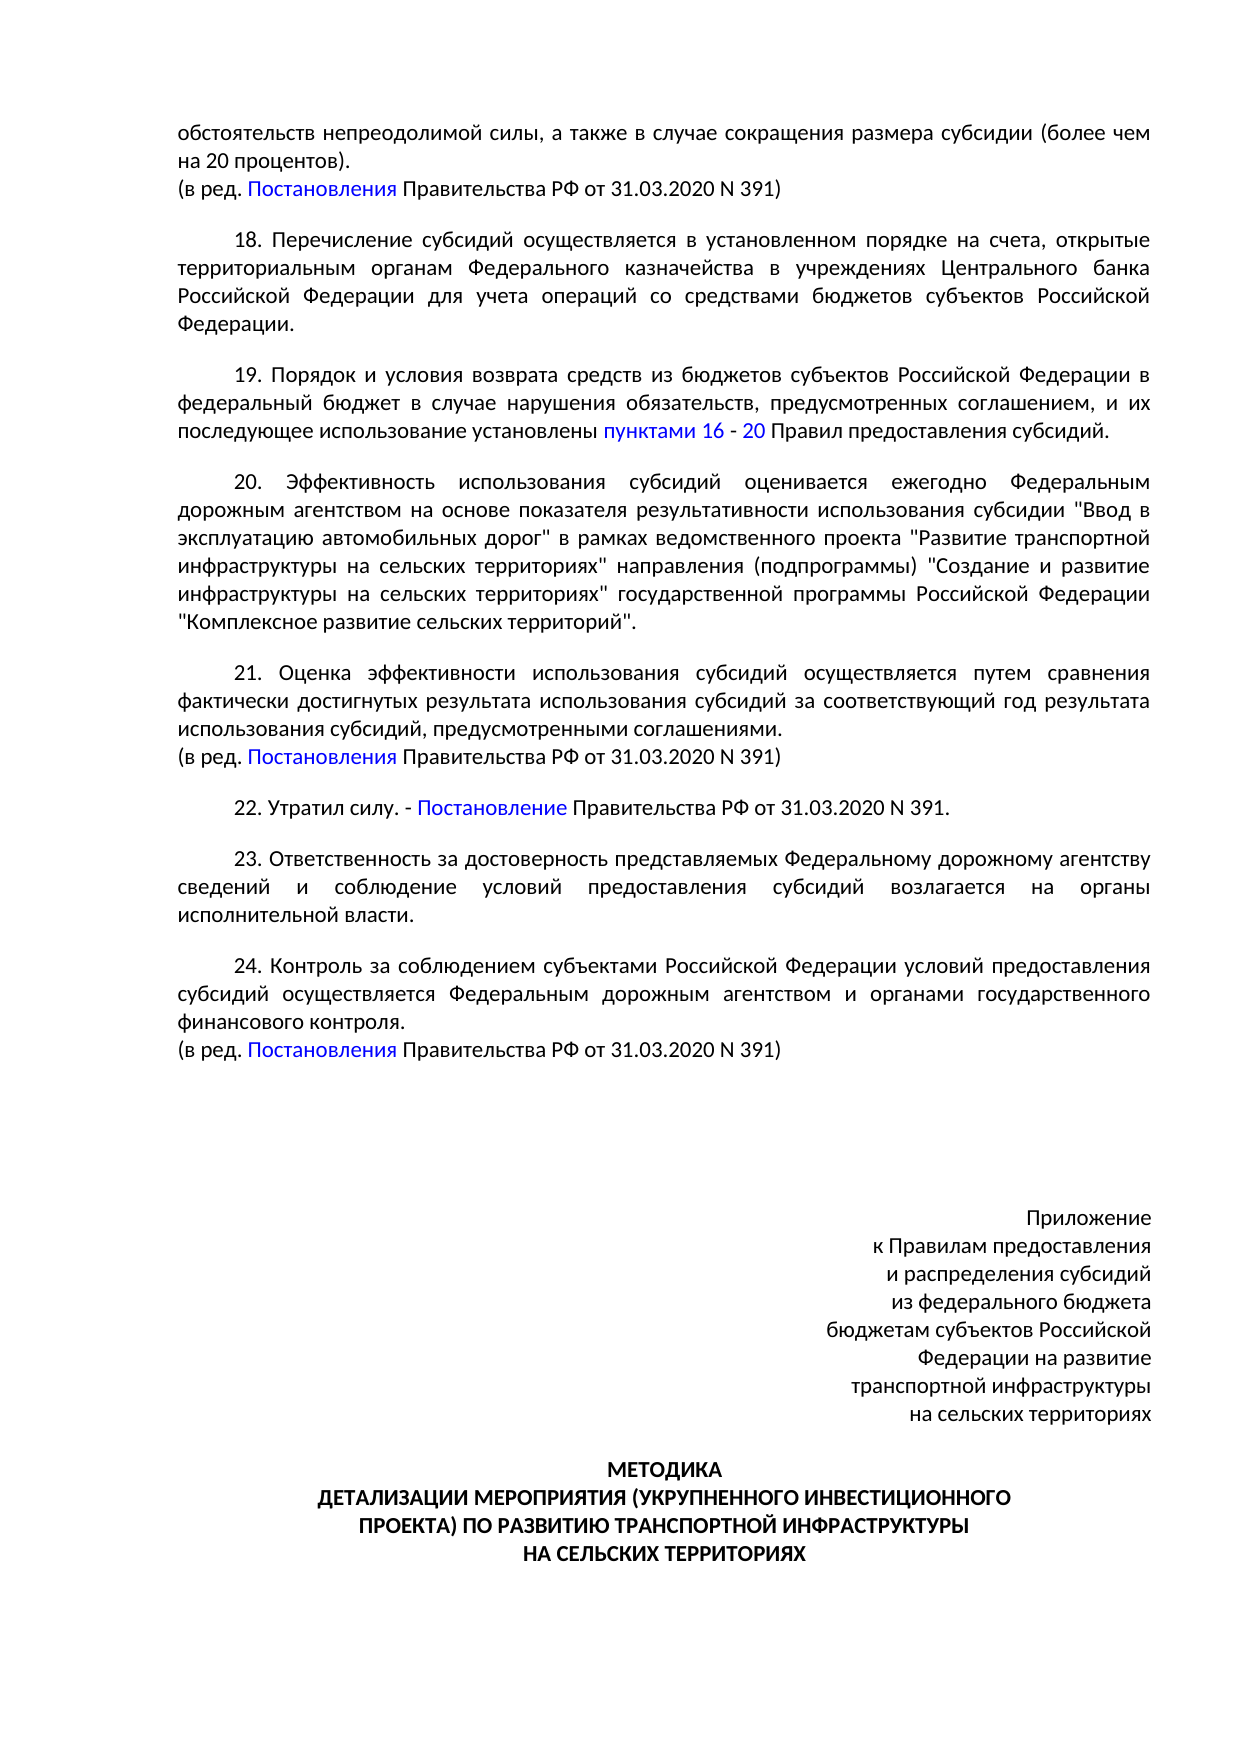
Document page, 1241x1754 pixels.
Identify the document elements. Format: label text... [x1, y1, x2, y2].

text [177, 118, 1152, 174]
text из федерального бюджета [177, 1287, 1152, 1315]
text на сельских территориях [177, 1399, 1152, 1427]
text (в ред. Постановления Правительства РФ от 31.03.2020 N 391) [177, 742, 1152, 770]
text 23. Ответственность за достоверность представляемых Федеральному дорожному агентству сведений и соблюдение условий предоставления субсидий возлагается на органы исполнительной власти. [177, 844, 1152, 928]
text 20. Эффективность использования субсидий оценивается ежегодно Федеральным дорожным агентством на основе показателя результативности использования субсидии "Ввод в эксплуатацию автомобильных дорог" в рамках ведомственного проекта "Развитие транспортной инфраструктуры на сельских территориях" направления (подпрограммы) "Создание и развитие инфраструктуры на сельских территориях" государственной программы Российской Федерации "Комплексное развитие сельских территорий". [177, 467, 1152, 635]
text (в ред. Постановления Правительства РФ от 31.03.2020 N 391) [177, 1035, 1152, 1063]
text и распределения субсидий [177, 1259, 1152, 1287]
text к Правилам предоставления [177, 1231, 1152, 1259]
text Федерации на развитие [177, 1343, 1152, 1371]
title ПРОЕКТА) ПО РАЗВИТИЮ ТРАНСПОРТНОЙ ИНФРАСТРУКТУРЫ [177, 1511, 1152, 1539]
text 22. Утратил силу. - Постановление Правительства РФ от 31.03.2020 N 391. [177, 793, 1152, 821]
title ДЕТАЛИЗАЦИИ МЕРОПРИЯТИЯ (УКРУПНЕННОГО ИНВЕСТИЦИОННОГО [177, 1483, 1152, 1511]
title МЕТОДИКА [177, 1455, 1152, 1483]
text 24. Контроль за соблюдением субъектами Российской Федерации условий предоставления субсидий осуществляется Федеральным дорожным агентством и органами государственного финансового контроля. [177, 951, 1152, 1035]
text (в ред. Постановления Правительства РФ от 31.03.2020 N 391) [177, 174, 1152, 202]
text транспортной инфраструктуры [177, 1371, 1152, 1399]
title НА СЕЛЬСКИХ ТЕРРИТОРИЯХ [177, 1539, 1152, 1567]
text 18. Перечисление субсидий осуществляется в установленном порядке на счета, открытые территориальным органам Федерального казначейства в учреждениях Центрального банка Российской Федерации для учета операций со средствами бюджетов субъектов Российской Федерации. [177, 225, 1152, 337]
text 21. Оценка эффективности использования субсидий осуществляется путем сравнения фактически достигнутых результата использования субсидий за соответствующий год результата использования субсидий, предусмотренными соглашениями. [177, 658, 1152, 742]
text 19. Порядок и условия возврата средств из бюджетов субъектов Российской Федерации в федеральный бюджет в случае нарушения обязательств, предусмотренных соглашением, и их последующее использование установлены пунктами 16 - 20 Правил предоставления субсидий. [177, 360, 1152, 444]
text Приложение [177, 1203, 1152, 1231]
text бюджетам субъектов Российской [177, 1315, 1152, 1343]
